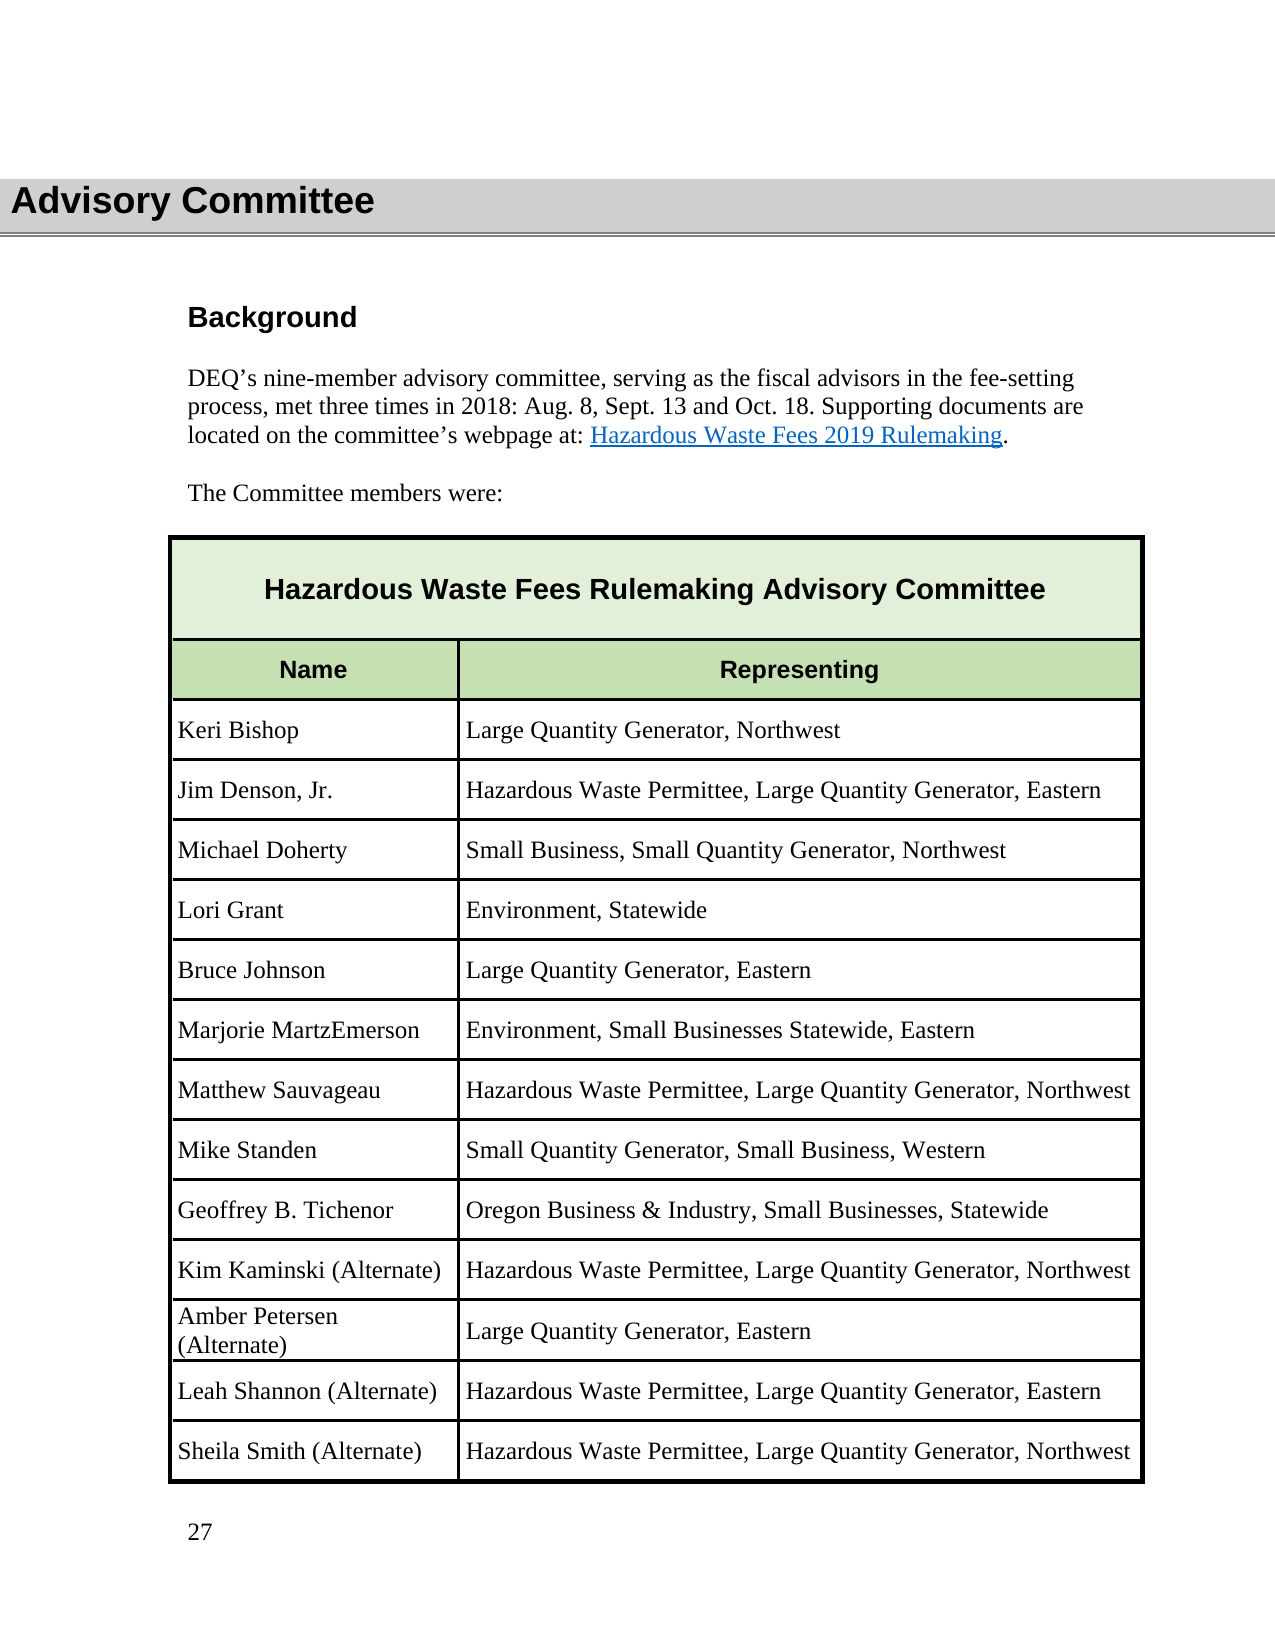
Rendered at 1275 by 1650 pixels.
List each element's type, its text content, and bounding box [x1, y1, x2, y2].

table_cell Michael Doherty [172, 819, 457, 878]
text The Committee members were: [187, 478, 1123, 506]
table_cell Representing [460, 641, 1140, 698]
text DEQ’s nine-member advisory committee, serving as the fiscal advisors in the fee-setting process, met three times in 2018: Aug. 8, Sept. 13 and Oct. 18. Supporting documents are located on the committee’s webpage at: Hazardous Waste Fees 2019 Rulemaking. [187, 363, 1123, 449]
table_cell Environment, Statewide [460, 881, 1140, 938]
table_cell Name [172, 639, 457, 698]
table_cell Sheila Smith (Alternate) [172, 1420, 457, 1479]
table_header Hazardous Waste Fees Rulemaking Advisory Committee [172, 540, 1140, 638]
table_cell Marjorie MartzEmerson [172, 999, 457, 1058]
subtitle Background [187, 300, 1123, 334]
table_cell Hazardous Waste Permittee, Large Quantity Generator, Eastern [460, 1362, 1140, 1419]
table_cell Bruce Johnson [172, 939, 457, 998]
table_cell Kim Kaminski (Alternate) [172, 1239, 457, 1298]
table_cell Small Business, Small Quantity Generator, Northwest [460, 821, 1140, 878]
table_cell Matthew Sauvageau [172, 1059, 457, 1118]
table_cell Amber Petersen (Alternate) [172, 1299, 457, 1359]
table_cell Hazardous Waste Permittee, Large Quantity Generator, Eastern [460, 761, 1140, 818]
table_cell Keri Bishop [172, 699, 457, 758]
table_cell Large Quantity Generator, Eastern [460, 941, 1140, 998]
table_cell Small Quantity Generator, Small Business, Western [460, 1121, 1140, 1178]
table_cell Leah Shannon (Alternate) [172, 1360, 457, 1419]
table_cell Lori Grant [172, 879, 457, 938]
table_cell Oregon Business & Industry, Small Businesses, Statewide [460, 1181, 1140, 1238]
table_cell Hazardous Waste Permittee, Large Quantity Generator, Northwest [460, 1061, 1140, 1118]
table_cell Mike Standen [172, 1119, 457, 1178]
table_cell Large Quantity Generator, Northwest [460, 701, 1140, 758]
table_header Advisory Committee [0, 179, 1275, 232]
table_cell Hazardous Waste Permittee, Large Quantity Generator, Northwest [460, 1241, 1140, 1298]
table_cell Jim Denson, Jr. [172, 759, 457, 818]
table_cell Large Quantity Generator, Eastern [460, 1301, 1140, 1359]
table_cell Geoffrey B. Tichenor [172, 1179, 457, 1238]
table_cell Hazardous Waste Permittee, Large Quantity Generator, Northwest [460, 1422, 1140, 1479]
table_cell Environment, Small Businesses Statewide, Eastern [460, 1001, 1140, 1058]
